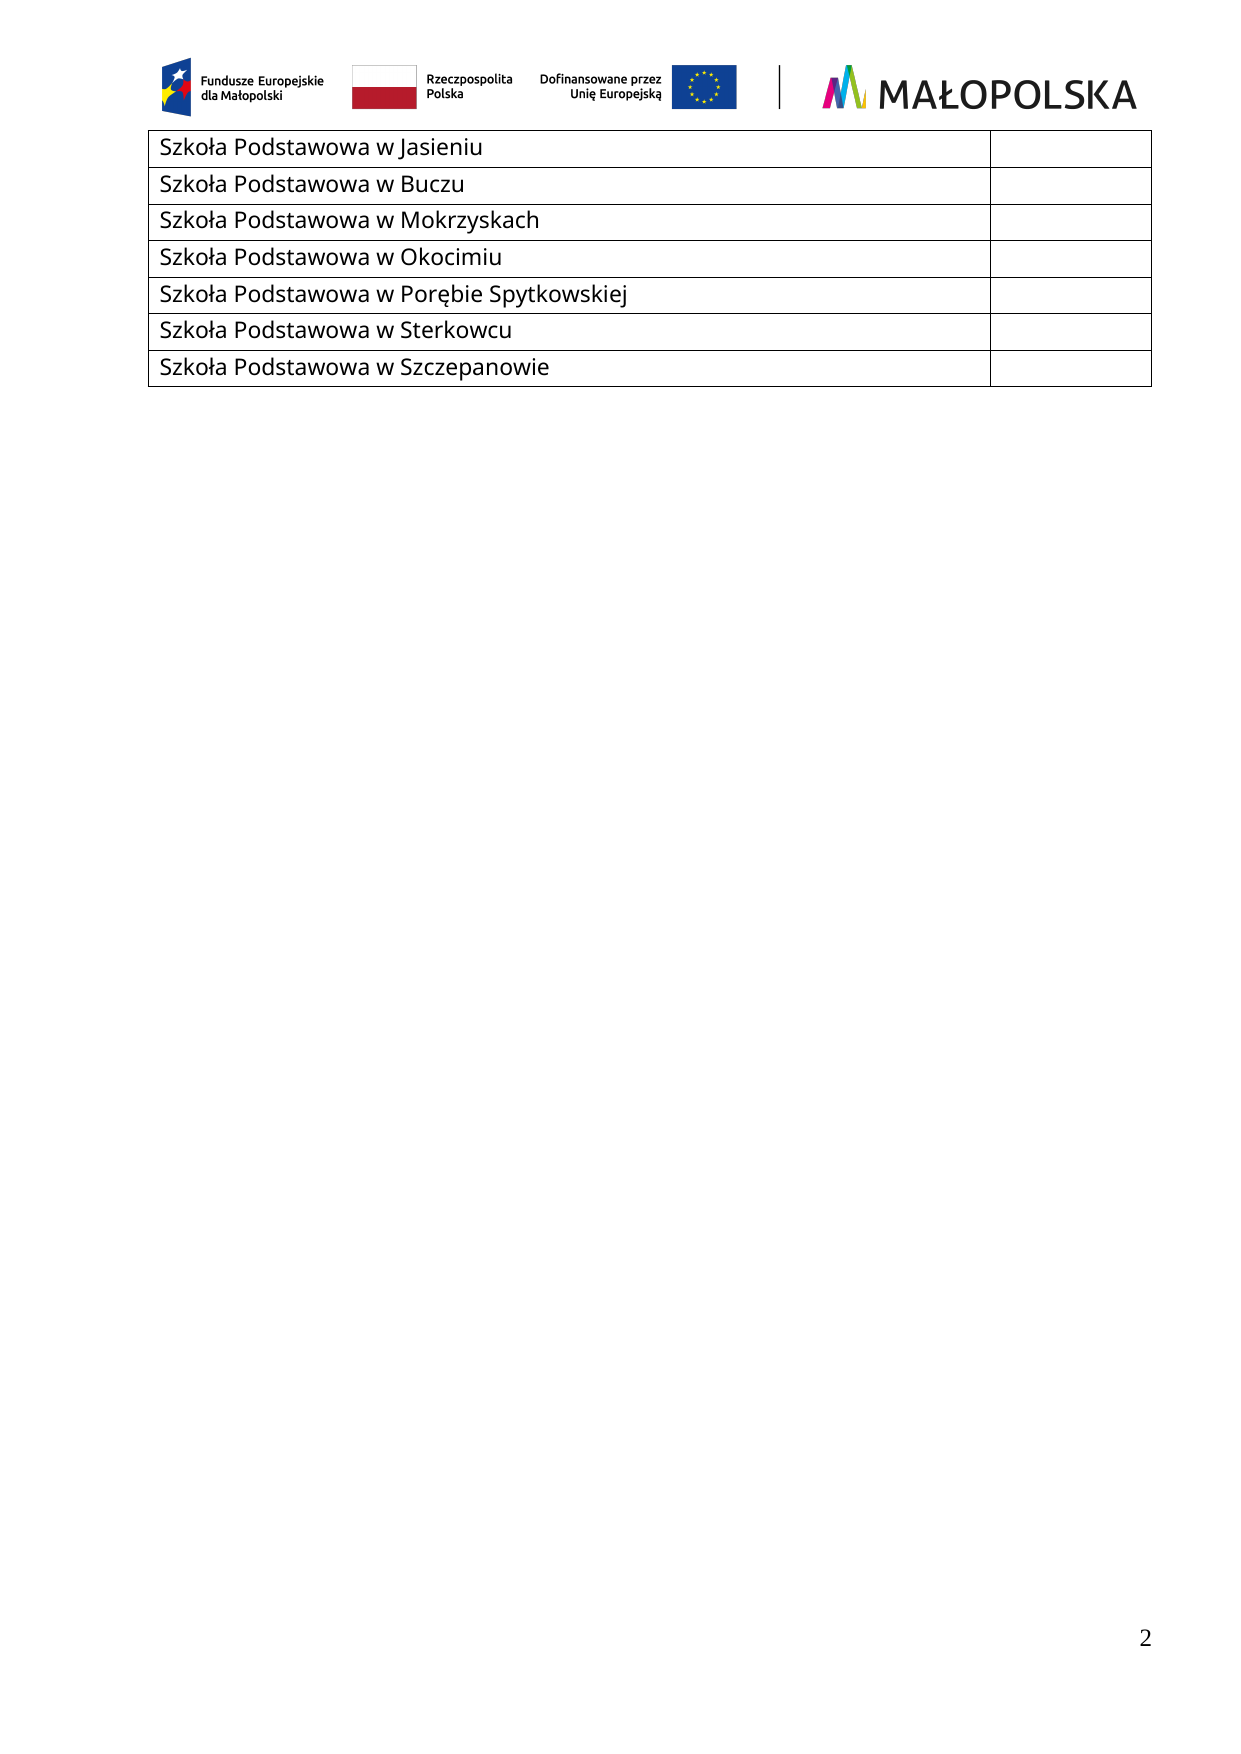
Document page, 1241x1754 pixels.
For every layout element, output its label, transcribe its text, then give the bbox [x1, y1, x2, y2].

table_cell Szkoła Podstawowa w Szczepanowie [149, 351, 990, 386]
table_cell Szkoła Podstawowa w Buczu [149, 168, 990, 203]
table_cell [991, 168, 1151, 203]
table_cell Szkoła Podstawowa w Porębie Spytkowskiej [149, 278, 990, 313]
table_cell [991, 205, 1151, 240]
table_cell [991, 278, 1151, 313]
table_cell [991, 241, 1151, 277]
table_cell Szkoła Podstawowa w Jasieniu [149, 131, 990, 167]
table_cell [991, 131, 1151, 167]
table_cell Szkoła Podstawowa w Sterkowcu [149, 314, 990, 350]
table_cell Szkoła Podstawowa w Mokrzyskach [149, 205, 990, 240]
table_cell [991, 351, 1151, 386]
table_cell Szkoła Podstawowa w Okocimiu [149, 241, 990, 277]
table_cell [991, 314, 1151, 350]
picture [148, 43, 1152, 130]
